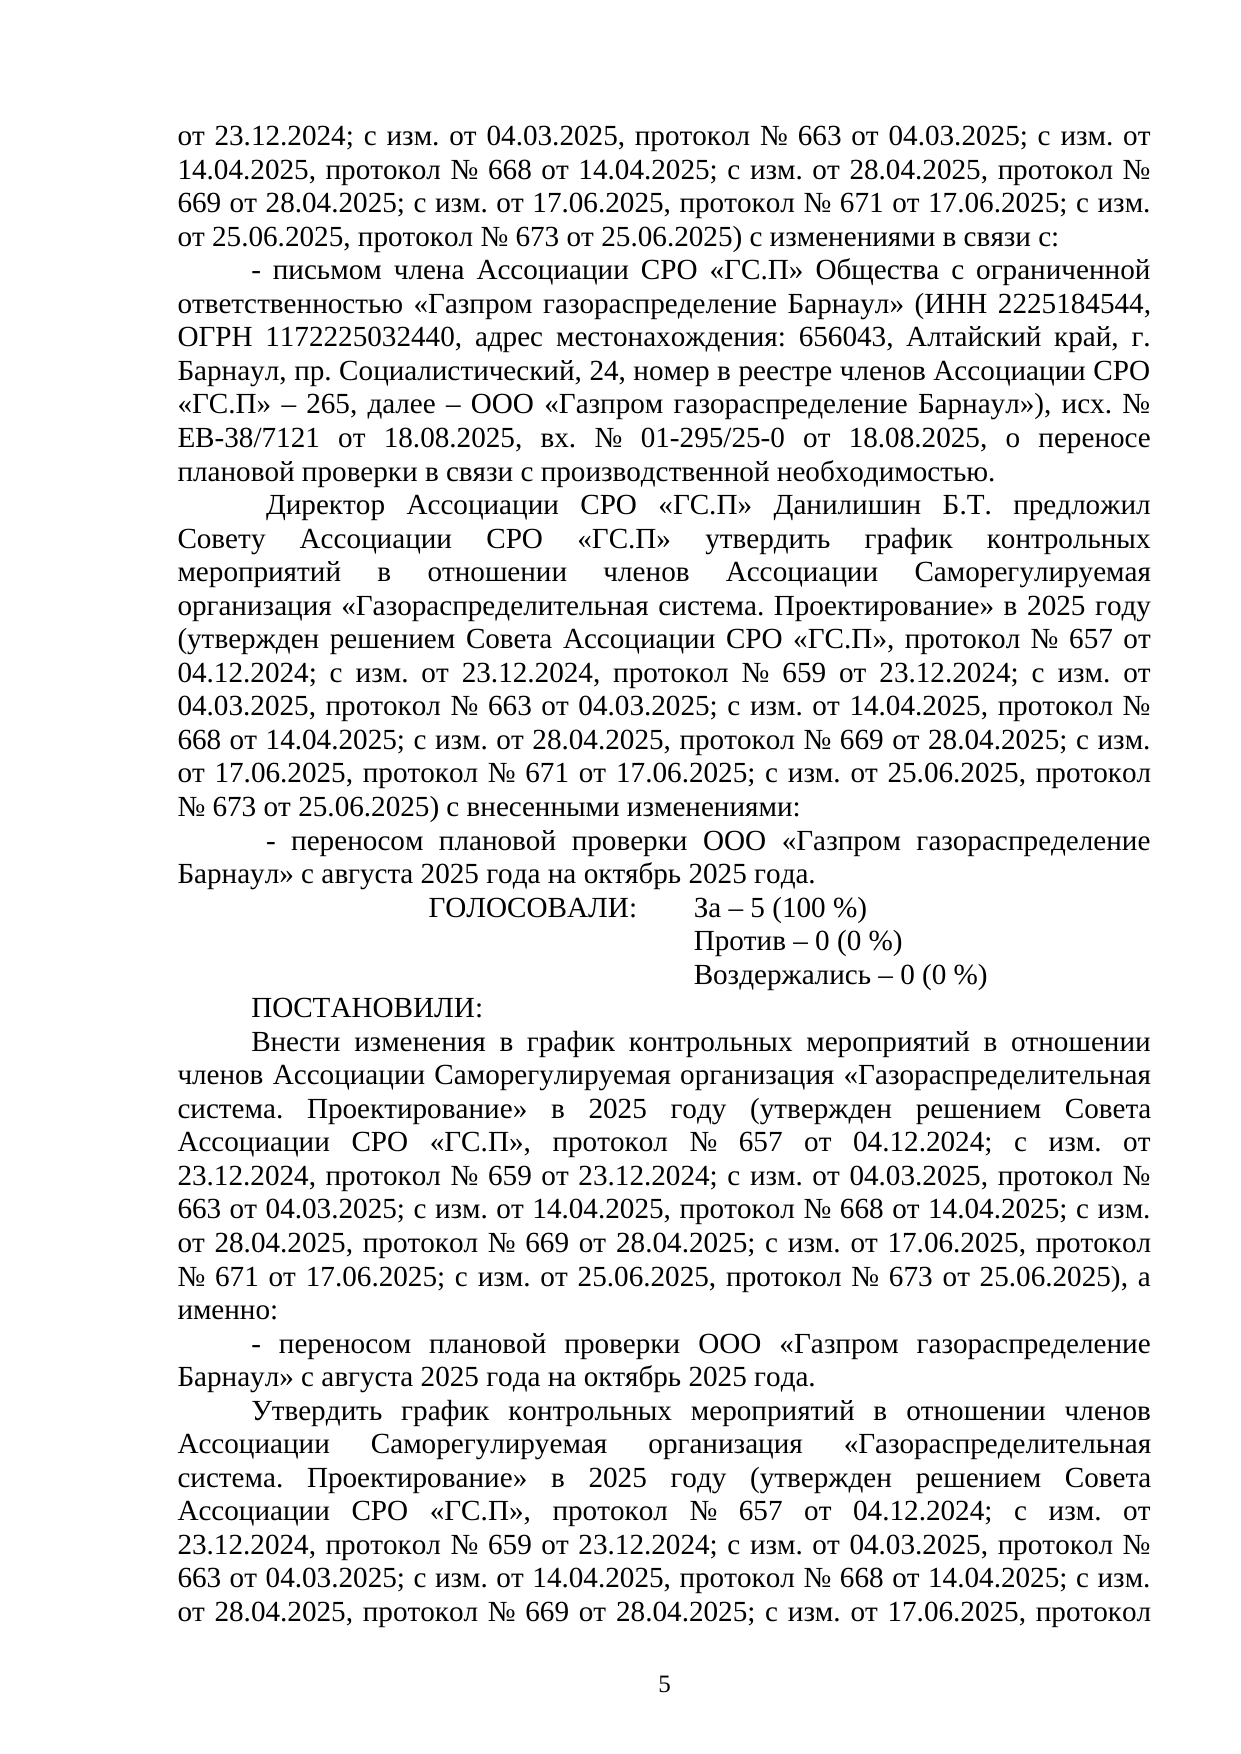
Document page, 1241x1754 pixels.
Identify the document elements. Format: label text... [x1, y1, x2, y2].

text ГОЛОСОВАЛИ: За – 5 (100 %) [340, 890, 1152, 923]
text Против – 0 (0 %) [340, 923, 1152, 957]
text - письмом члена Ассоциации СРО «ГС.П» Общества с ограниченной ответственностью «Газпром газораспределение Барнаул» (ИНН 2225184544, ОГРН 1172225032440, адрес местонахождения: 656043, Алтайский край, г. Барнаул, пр. Социалистический, 24, номер в реестре членов Ассоциации СРО «ГС.П» – 265, далее – ООО «Газпром газораспределение Барнаул»), исх. № ЕВ-38/7121 от 18.08.2025, вх. № 01-295/25-0 от 18.08.2025, о переносе плановой проверки в связи с производственной необходимостью. [177, 252, 1152, 487]
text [177, 1393, 1152, 1628]
text Воздержались – 0 (0 %) [340, 957, 1152, 990]
text Директор Ассоциации СРО «ГС.П» Данилишин Б.Т. предложил Совету Ассоциации СРО «ГС.П» утвердить график контрольных мероприятий в отношении членов Ассоциации Саморегулируемая организация «Газораспределительная система. Проектирование» в 2025 году (утвержден решением Совета Ассоциации СРО «ГС.П», протокол № 657 от 04.12.2024; с изм. от 23.12.2024, протокол № 659 от 23.12.2024; с изм. от 04.03.2025, протокол № 663 от 04.03.2025; с изм. от 14.04.2025, протокол № 668 от 14.04.2025; с изм. от 28.04.2025, протокол № 669 от 28.04.2025; с изм. от 17.06.2025, протокол № 671 от 17.06.2025; с изм. от 25.06.2025, протокол № 673 от 25.06.2025) с внесенными изменениями: [177, 487, 1152, 823]
text ПОСТАНОВИЛИ: [177, 990, 1152, 1024]
text Внести изменения в график контрольных мероприятий в отношении членов Ассоциации Саморегулируемая организация «Газораспределительная система. Проектирование» в 2025 году (утвержден решением Совета Ассоциации СРО «ГС.П», протокол № 657 от 04.12.2024; с изм. от 23.12.2024, протокол № 659 от 23.12.2024; с изм. от 04.03.2025, протокол № 663 от 04.03.2025; с изм. от 14.04.2025, протокол № 668 от 14.04.2025; с изм. от 28.04.2025, протокол № 669 от 28.04.2025; с изм. от 17.06.2025, протокол № 671 от 17.06.2025; с изм. от 25.06.2025, протокол № 673 от 25.06.2025), а именно: [177, 1024, 1152, 1326]
text - переносом плановой проверки ООО «Газпром газораспределение Барнаул» с августа 2025 года на октябрь 2025 года. [177, 1326, 1152, 1393]
text - переносом плановой проверки ООО «Газпром газораспределение Барнаул» с августа 2025 года на октябрь 2025 года. [177, 823, 1152, 890]
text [177, 118, 1152, 252]
